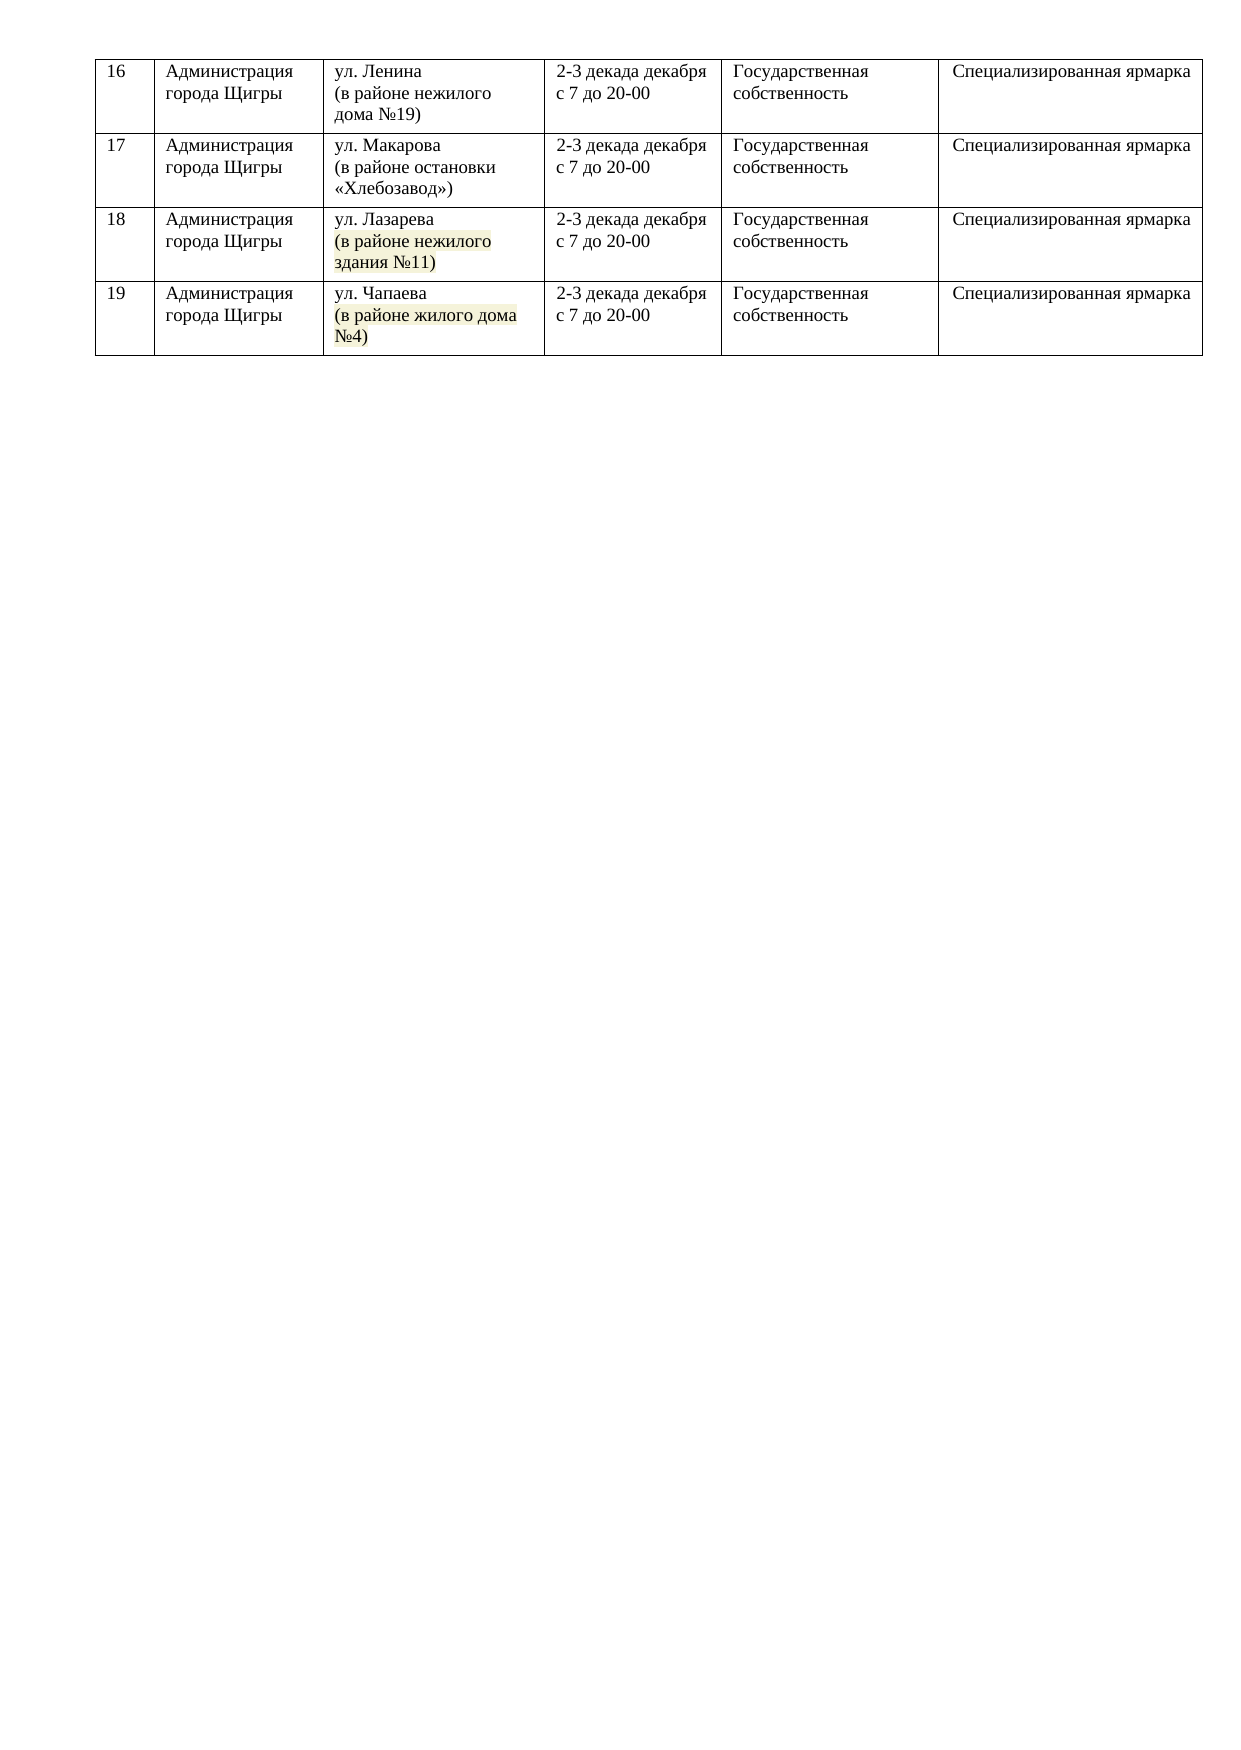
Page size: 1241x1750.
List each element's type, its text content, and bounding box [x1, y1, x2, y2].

table_cell ул. Макарова (в районе остановки «Хлебозавод») [324, 134, 544, 207]
table_cell 17 [96, 134, 154, 207]
table_cell 2-3 декада декабря с 7 до 20-00 [545, 208, 721, 281]
table_cell ул. Ленина (в районе нежилого дома №19) [324, 60, 544, 133]
table_cell Государственная собственность [722, 208, 938, 281]
table_cell Специализированная ярмарка [939, 282, 1202, 355]
table_cell 2-3 декада декабря с 7 до 20-00 [545, 282, 721, 355]
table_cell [939, 60, 1202, 133]
table_cell Администрация города Щигры [155, 208, 323, 281]
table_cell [545, 134, 721, 207]
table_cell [722, 60, 938, 133]
table_cell 16 [96, 60, 154, 133]
table_cell 18 [96, 208, 154, 281]
table_cell ул. Чапаева (в районе жилого дома №4) [324, 282, 544, 355]
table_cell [722, 134, 938, 207]
table_cell Специализированная ярмарка [939, 208, 1202, 281]
table_cell Государственная собственность [722, 282, 938, 355]
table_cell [155, 60, 323, 133]
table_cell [155, 134, 323, 207]
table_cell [939, 134, 1202, 207]
table_cell ул. Лазарева (в районе нежилого здания №11) [324, 208, 544, 281]
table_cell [545, 60, 721, 133]
table_cell 19 [96, 282, 154, 355]
table_cell Администрация города Щигры [155, 282, 323, 355]
